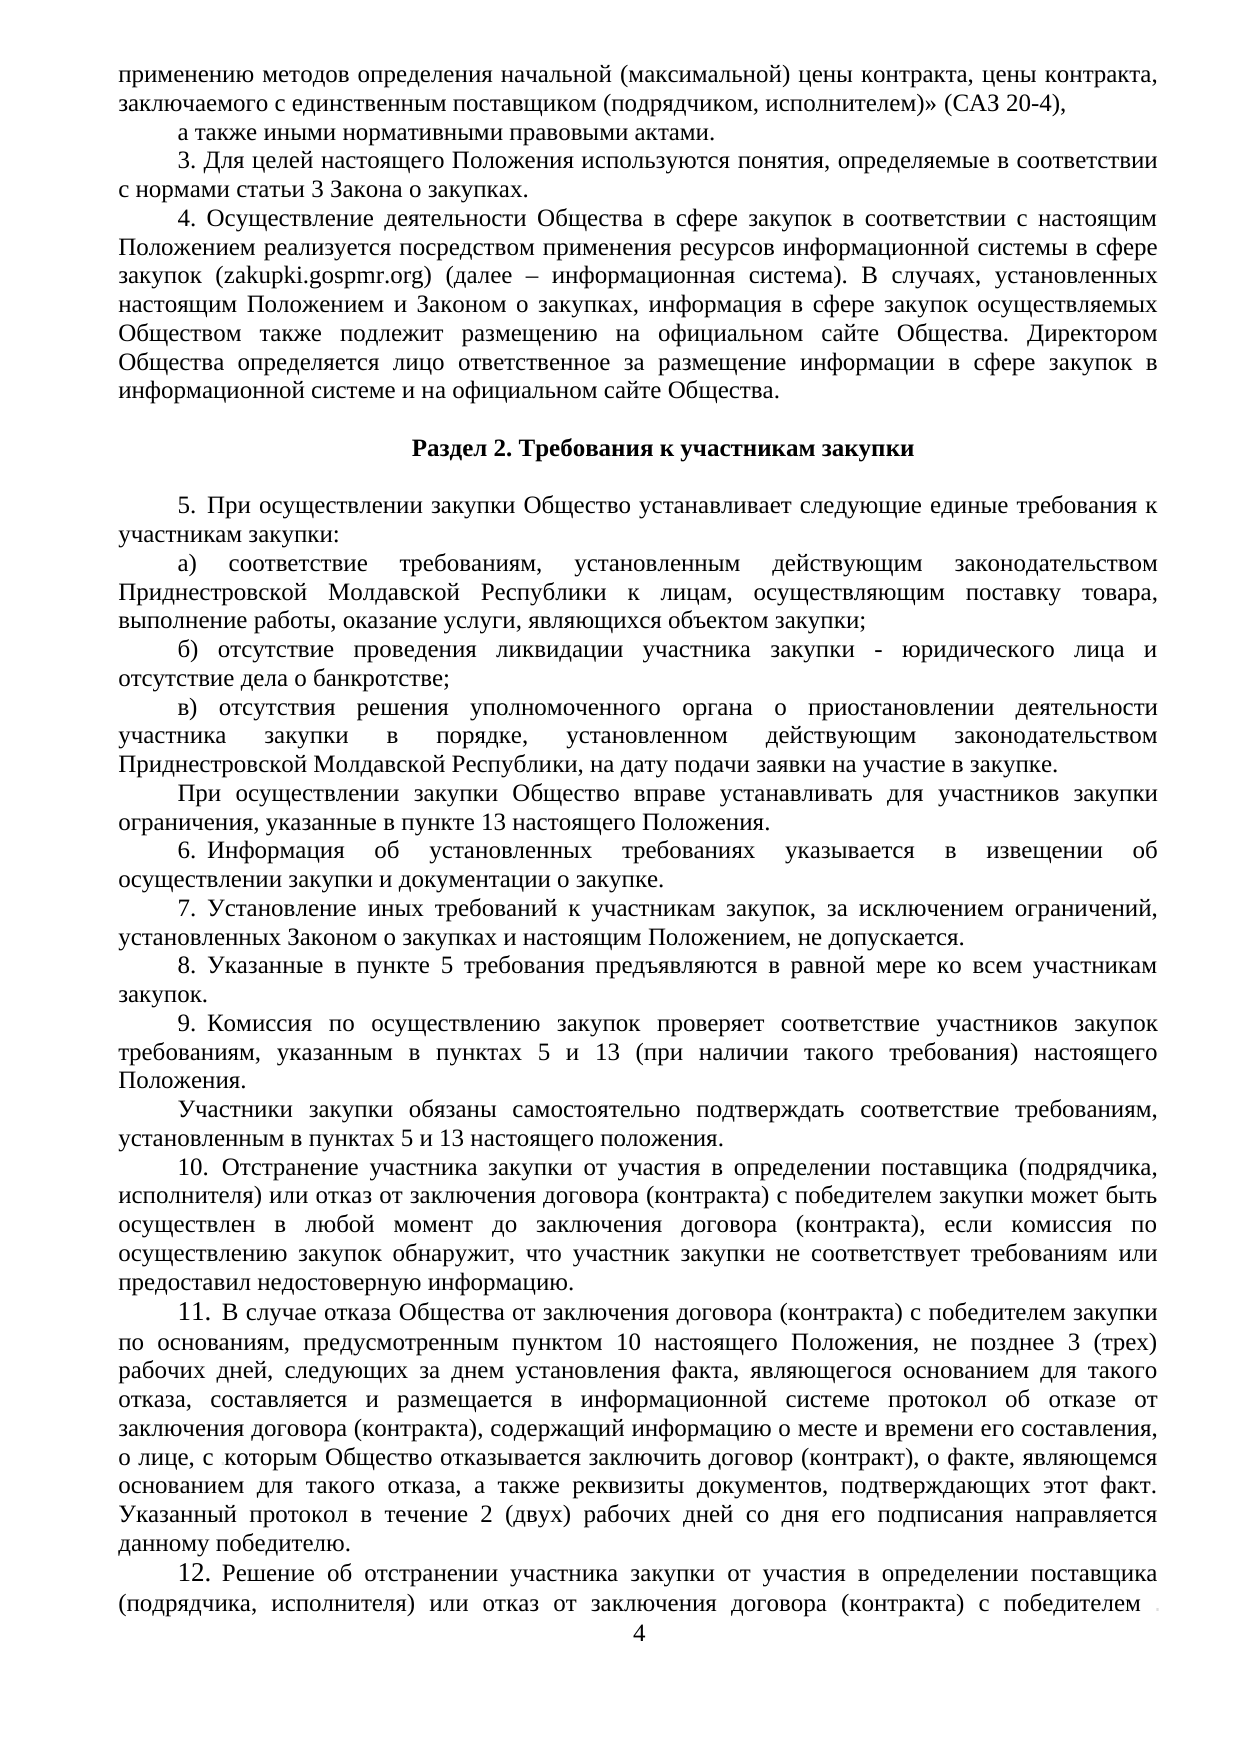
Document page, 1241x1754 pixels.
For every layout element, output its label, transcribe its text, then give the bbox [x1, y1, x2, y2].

text При осуществлении закупки Общество вправе устанавливать для участников закупки ограничения, указанные в пункте 13 настоящего Положения. [118, 778, 1158, 835]
text Участники закупки обязаны самостоятельно подтверждать соответствие требованиям, установленным в пунктах 5 и 13 настоящего положения. [118, 1094, 1158, 1152]
text а) соответствие требованиям, установленным действующим законодательством Приднестровской Молдавской Республики к лицам, осуществляющим поставку товара, выполнение работы, оказание услуги, являющихся объектом закупки; [118, 548, 1158, 634]
text в) отсутствия решения уполномоченного органа о приостановлении деятельности участника закупки в порядке, установленном действующим законодательством Приднестровской Молдавской Республики, на дату подачи заявки на участие в закупке. [118, 692, 1158, 778]
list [118, 1557, 1158, 1616]
list Указанные в пункте 5 требования предъявляются в равной мере ко всем участникам закупок. [118, 950, 1158, 1008]
text 4. Осуществление деятельности Общества в сфере закупок в соответствии с настоящим Положением реализуется посредством применения ресурсов информационной системы в сфере закупок (zakupki.gospmr.org) (далее – информационная система). В случаях, установленных настоящим Положением и Законом о закупках, информация в сфере закупок осуществляемых Обществом также подлежит размещению на официальном сайте Общества. Директором Общества определяется лицо ответственное за размещение информации в сфере закупок в информационной системе и на официальном сайте Общества. [118, 203, 1158, 404]
list Комиссия по осуществлению закупок проверяет соответствие участников закупок требованиям, указанным в пунктах 5 и 13 (при наличии такого требования) настоящего Положения. [118, 1008, 1158, 1094]
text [118, 59, 1158, 117]
list При осуществлении закупки Общество устанавливает следующие единые требования к участникам закупки: [118, 490, 1158, 548]
text а также иными нормативными правовыми актами. [118, 117, 1158, 145]
text Раздел 2. Требования к участникам закупки [118, 433, 1149, 462]
text б) отсутствие проведения ликвидации участника закупки - юридического лица и отсутствие дела о банкротстве; [118, 634, 1158, 692]
list Информация об установленных требованиях указывается в извещении об осуществлении закупки и документации о закупке. [118, 835, 1158, 893]
text 3. Для целей настоящего Положения используются понятия, определяемые в соответствии с нормами статьи 3 Закона о закупках. [118, 145, 1158, 203]
list В случае отказа Общества от заключения договора (контракта) с победителем закупки по основаниям, предусмотренным пунктом 10 настоящего Положения, не позднее 3 (трех) рабочих дней, следующих за днем установления факта, являющегося основанием для такого отказа, составляется и размещается в информационной системе протокол об отказе от заключения договора (контракта), содержащий информацию о месте и времени его составления, о лице, с которым Общество отказывается заключить договор (контракт), о факте, являющемся основанием для такого отказа, а также реквизиты документов, подтверждающих этот факт. Указанный протокол в течение 2 (двух) рабочих дней со дня его подписания направляется данному победителю. [118, 1295, 1158, 1557]
list Установление иных требований к участникам закупок, за исключением ограничений, установленных Законом о закупках и настоящим Положением, не допускается. [118, 893, 1158, 950]
list Отстранение участника закупки от участия в определении поставщика (подрядчика, исполнителя) или отказ от заключения договора (контракта) с победителем закупки может быть осуществлен в любой момент до заключения договора (контракта), если комиссия по осуществлению закупок обнаружит, что участник закупки не соответствует требованиям или предоставил недостоверную информацию. [118, 1152, 1158, 1295]
